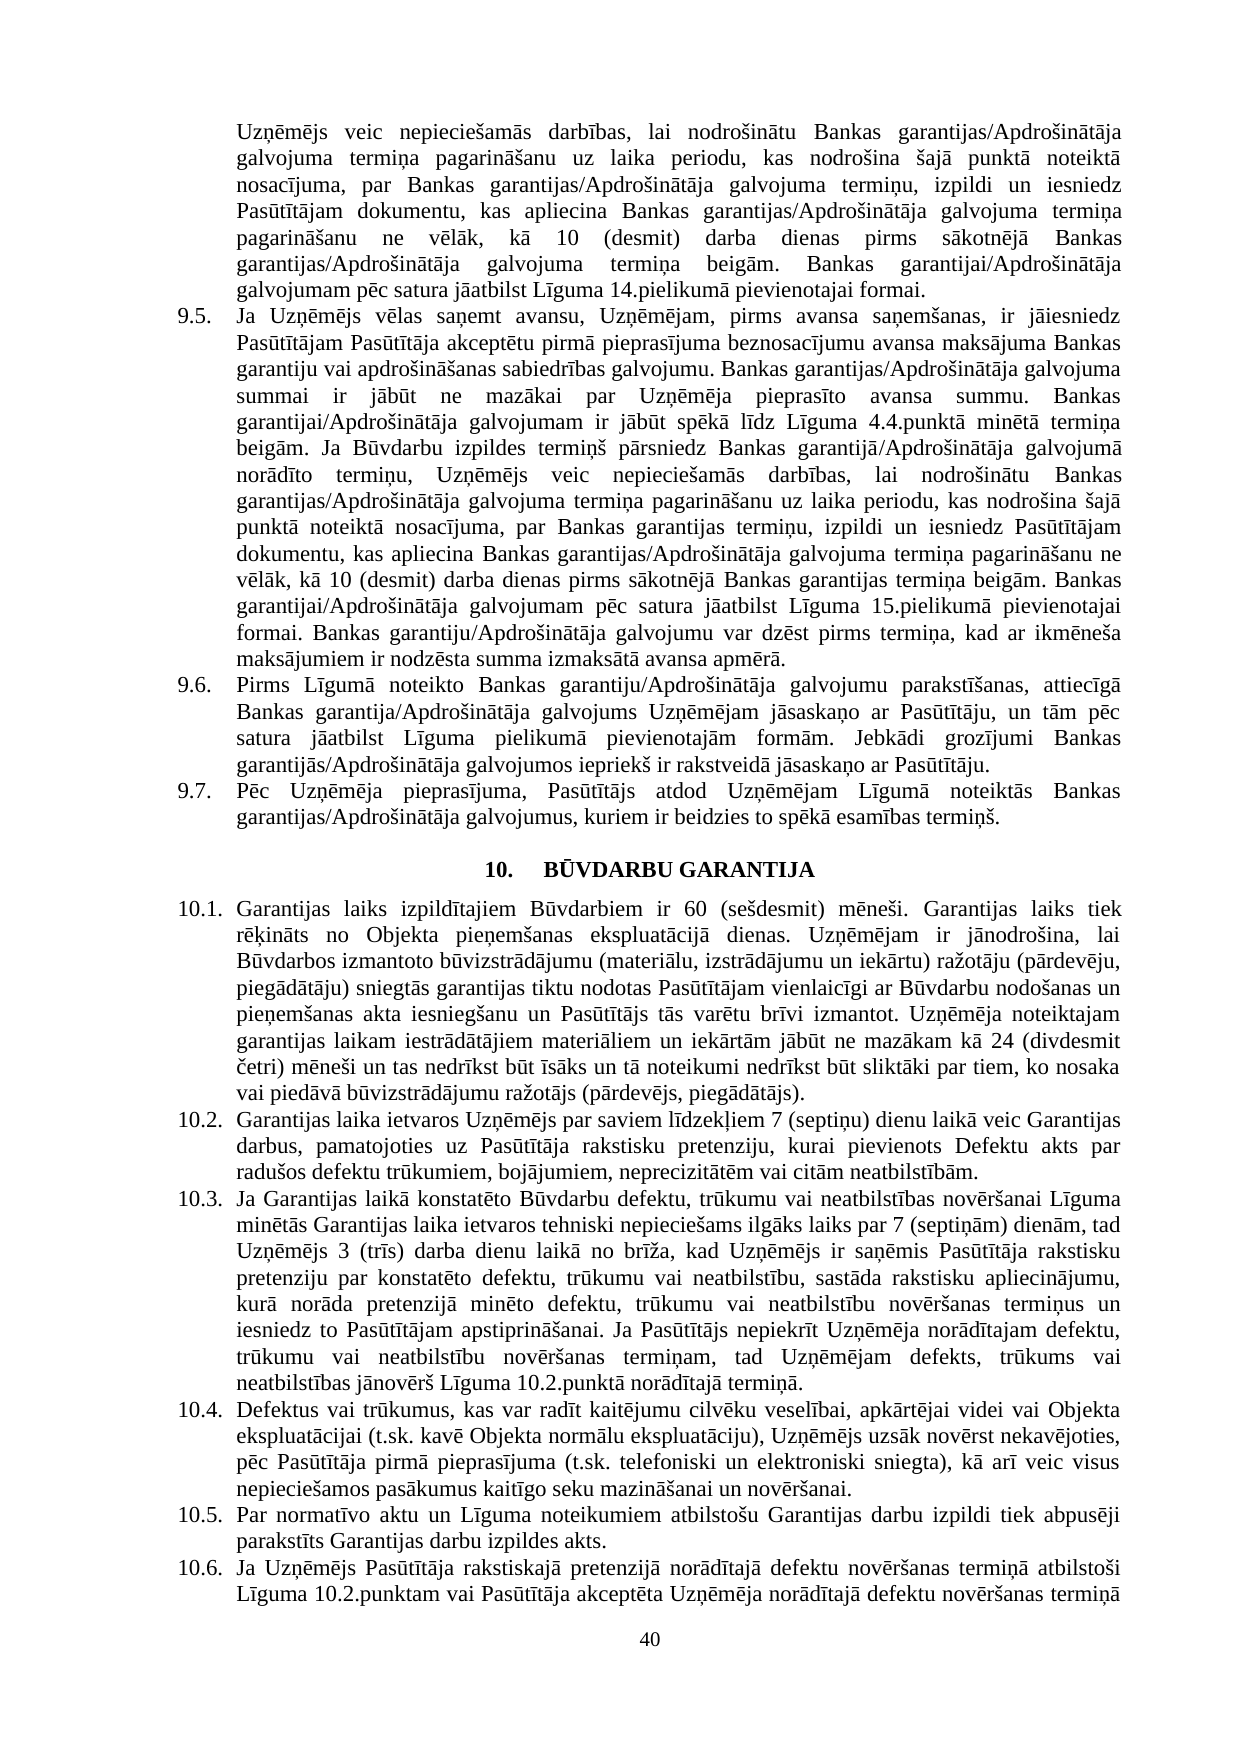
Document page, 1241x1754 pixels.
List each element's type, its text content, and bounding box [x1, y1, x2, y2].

list BŪVDARBU GARANTIJA [177, 856, 1122, 882]
list Pēc Uzņēmēja pieprasījuma, Pasūtītājs atdod Uzņēmējam Līgumā noteiktās Bankas garantijas/Apdrošinātāja galvojumus, kuriem ir beidzies to spēkā esamības termiņš. [177, 777, 1122, 830]
list Garantijas laiks izpildītajiem Būvdarbiem ir 60 (sešdesmit) mēneši. Garantijas laiks tiek rēķināts no Objekta pieņemšanas ekspluatācijā dienas. Uzņēmējam ir jānodrošina, lai Būvdarbos izmantoto būvizstrādājumu (materiālu, izstrādājumu un iekārtu) ražotāju (pārdevēju, piegādātāju) sniegtās garantijas tiktu nodotas Pasūtītājam vienlaicīgi ar Būvdarbu nodošanas un pieņemšanas akta iesniegšanu un Pasūtītājs tās varētu brīvi izmantot. Uzņēmēja noteiktajam garantijas laikam iestrādātājiem materiāliem un iekārtām jābūt ne mazākam kā 24 (divdesmit četri) mēneši un tas nedrīkst būt īsāks un tā noteikumi nedrīkst būt sliktāki par tiem, ko nosaka vai piedāvā būvizstrādājumu ražotājs (pārdevējs, piegādātājs). [177, 895, 1122, 1106]
list Garantijas laika ietvaros Uzņēmējs par saviem līdzekļiem 7 (septiņu) dienu laikā veic Garantijas darbus, pamatojoties uz Pasūtītāja rakstisku pretenziju, kurai pievienots Defektu akts par radušos defektu trūkumiem, bojājumiem, neprecizitātēm vai citām neatbilstībām. [177, 1106, 1122, 1185]
list Pirms Līgumā noteikto Bankas garantiju/Apdrošinātāja galvojumu parakstīšanas, attiecīgā Bankas garantija/Apdrošinātāja galvojums Uzņēmējam jāsaskaņo ar Pasūtītāju, un tām pēc satura jāatbilst Līguma pielikumā pievienotajām formām. Jebkādi grozījumi Bankas garantijās/Apdrošinātāja galvojumos iepriekš ir rakstveidā jāsaskaņo ar Pasūtītāju. [177, 672, 1122, 777]
list Ja Garantijas laikā konstatēto Būvdarbu defektu, trūkumu vai neatbilstības novēršanai Līguma minētās Garantijas laika ietvaros tehniski nepieciešams ilgāks laiks par 7 (septiņām) dienām, tad Uzņēmējs 3 (trīs) darba dienu laikā no brīža, kad Uzņēmējs ir saņēmis Pasūtītāja rakstisku pretenziju par konstatēto defektu, trūkumu vai neatbilstību, sastāda rakstisku apliecinājumu, kurā norāda pretenzijā minēto defektu, trūkumu vai neatbilstību novēršanas termiņus un iesniedz to Pasūtītājam apstiprināšanai. Ja Pasūtītājs nepiekrīt Uzņēmēja norādītajam defektu, trūkumu vai neatbilstību novēršanas termiņam, tad Uzņēmējam defekts, trūkums vai neatbilstības jānovērš Līguma 10.2.punktā norādītajā termiņā. [177, 1185, 1122, 1396]
list Ja Uzņēmējs vēlas saņemt avansu, Uzņēmējam, pirms avansa saņemšanas, ir jāiesniedz Pasūtītājam Pasūtītāja akceptētu pirmā pieprasījuma beznosacījumu avansa maksājuma Bankas garantiju vai apdrošināšanas sabiedrības galvojumu. Bankas garantijas/Apdrošinātāja galvojuma summai ir jābūt ne mazākai par Uzņēmēja pieprasīto avansa summu. Bankas garantijai/Apdrošinātāja galvojumam ir jābūt spēkā līdz Līguma 4.4.punktā minētā termiņa beigām. Ja Būvdarbu izpildes termiņš pārsniedz Bankas garantijā/Apdrošinātāja galvojumā norādīto termiņu, Uzņēmējs veic nepieciešamās darbības, lai nodrošinātu Bankas garantijas/Apdrošinātāja galvojuma termiņa pagarināšanu uz laika periodu, kas nodrošina šajā punktā noteiktā nosacījuma, par Bankas garantijas termiņu, izpildi un iesniedz Pasūtītājam dokumentu, kas apliecina Bankas garantijas/Apdrošinātāja galvojuma termiņa pagarināšanu ne vēlāk, kā 10 (desmit) darba dienas pirms sākotnējā Bankas garantijas termiņa beigām. Bankas garantijai/Apdrošinātāja galvojumam pēc satura jāatbilst Līguma 15.pielikumā pievienotajai formai. Bankas garantiju/Apdrošinātāja galvojumu var dzēst pirms termiņa, kad ar ikmēneša maksājumiem ir nodzēsta summa izmaksātā avansa apmērā. [177, 303, 1122, 672]
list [177, 118, 1122, 303]
list Par normatīvo aktu un Līguma noteikumiem atbilstošu Garantijas darbu izpildi tiek abpusēji parakstīts Garantijas darbu izpildes akts. [177, 1501, 1122, 1554]
list Defektus vai trūkumus, kas var radīt kaitējumu cilvēku veselībai, apkārtējai videi vai Objekta ekspluatācijai (t.sk. kavē Objekta normālu ekspluatāciju), Uzņēmējs uzsāk novērst nekavējoties, pēc Pasūtītāja pirmā pieprasījuma (t.sk. telefoniski un elektroniski sniegta), kā arī veic visus nepieciešamos pasākumus kaitīgo seku mazināšanai un novēršanai. [177, 1396, 1122, 1501]
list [177, 1554, 1122, 1606]
